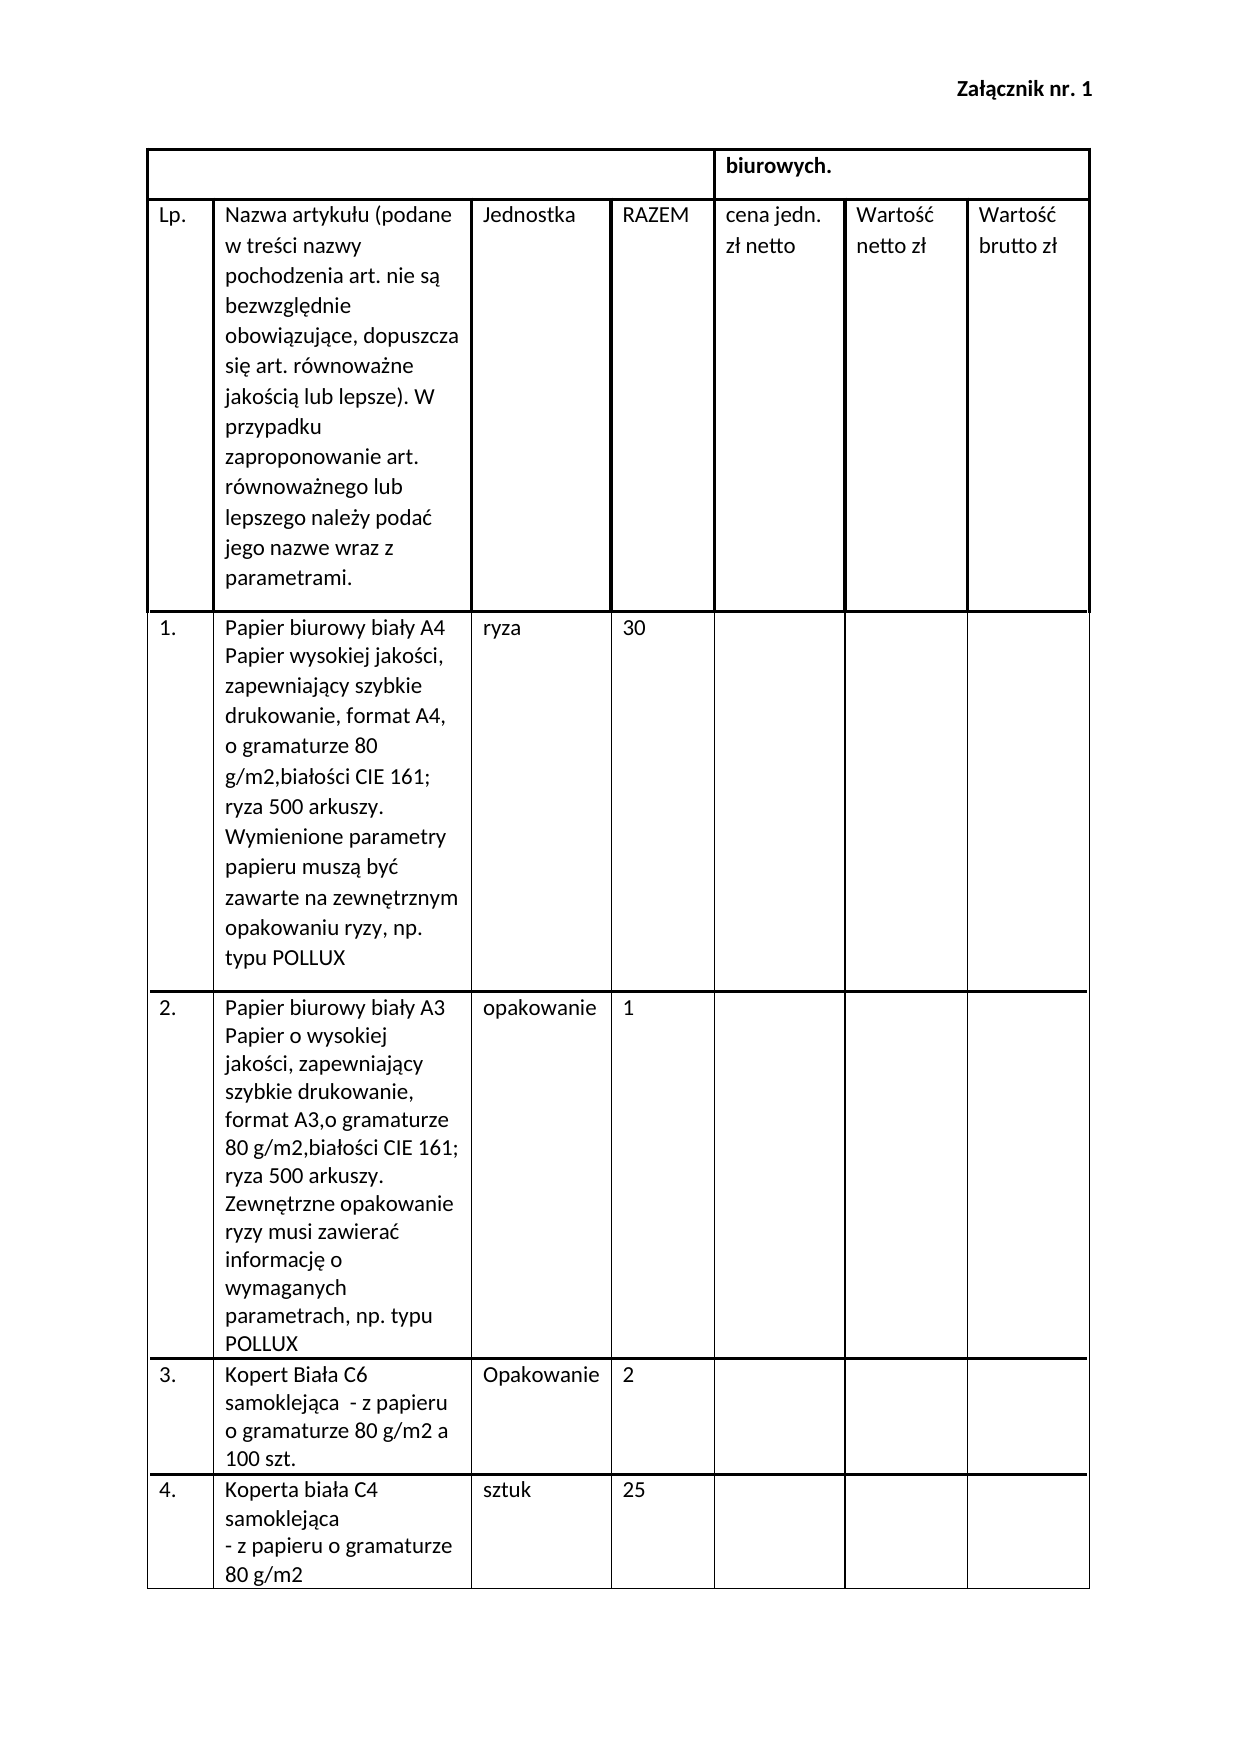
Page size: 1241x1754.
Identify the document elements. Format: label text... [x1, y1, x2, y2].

table_cell 2 [612, 1360, 714, 1472]
table_cell 1 [612, 993, 714, 1357]
table_cell ryza [472, 613, 611, 990]
table_cell [846, 993, 967, 1357]
table_cell sztuk [472, 1476, 611, 1588]
table_cell 30 [612, 613, 714, 990]
table_cell [968, 1473, 1089, 1588]
table_cell Nazwa artykułu (podane w treści nazwy pochodzenia art. nie są bezwzględnie obowiązujące, dopuszcza się art. równoważne jakością lub lepsze). W przypadku zaproponowanie art. równoważnego lub lepszego należy podać jego nazwe wraz z parametrami. [215, 201, 470, 610]
table_cell Papier biurowy biały A3 Papier o wysokiej jakości, zapewniający szybkie drukowanie, format A3,o gramaturze 80 g/m2,białości CIE 161; ryza 500 arkuszy. Zewnętrzne opakowanie ryzy musi zawierać informację o wymaganych parametrach, np. typu POLLUX [214, 993, 471, 1357]
table_cell [715, 1476, 844, 1588]
table_cell [715, 1360, 844, 1472]
table_cell Opakowanie [472, 1360, 611, 1472]
table_cell opakowanie [472, 993, 611, 1357]
table_cell Jednostka [473, 201, 609, 610]
table_cell Wartość netto zł [847, 201, 966, 610]
table_cell 3. [148, 1357, 213, 1472]
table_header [716, 151, 1088, 197]
table_cell [968, 990, 1089, 1357]
table_cell [846, 1476, 967, 1588]
table_cell 1. [148, 610, 213, 990]
table_cell 2. [148, 990, 213, 1357]
table_cell [968, 610, 1089, 990]
table_cell Papier biurowy biały A4 Papier wysokiej jakości, zapewniający szybkie drukowanie, format A4, o gramaturze 80 g/m2,białości CIE 161; ryza 500 arkuszy. Wymienione parametry papieru muszą być zawarte na zewnętrznym opakowaniu ryzy, np. typu POLLUX [214, 613, 471, 990]
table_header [149, 151, 713, 197]
table_cell cena jedn. zł netto [716, 201, 843, 610]
table_cell 4. [148, 1473, 213, 1588]
table_cell [846, 613, 967, 990]
table_cell [968, 1357, 1089, 1472]
table_cell [846, 1360, 967, 1472]
table_cell [715, 613, 844, 990]
table_cell Lp. [149, 201, 212, 610]
table_cell Wartość brutto zł [969, 201, 1088, 610]
table_cell RAZEM [613, 201, 713, 610]
table_cell 25 [612, 1476, 714, 1588]
table_cell Koperta biała C4 samoklejąca - z papieru o gramaturze 80 g/m2 [214, 1476, 471, 1588]
table_cell Kopert Biała C6 samoklejąca - z papieru o gramaturze 80 g/m2 a 100 szt. [214, 1360, 471, 1472]
table_cell [715, 993, 844, 1357]
